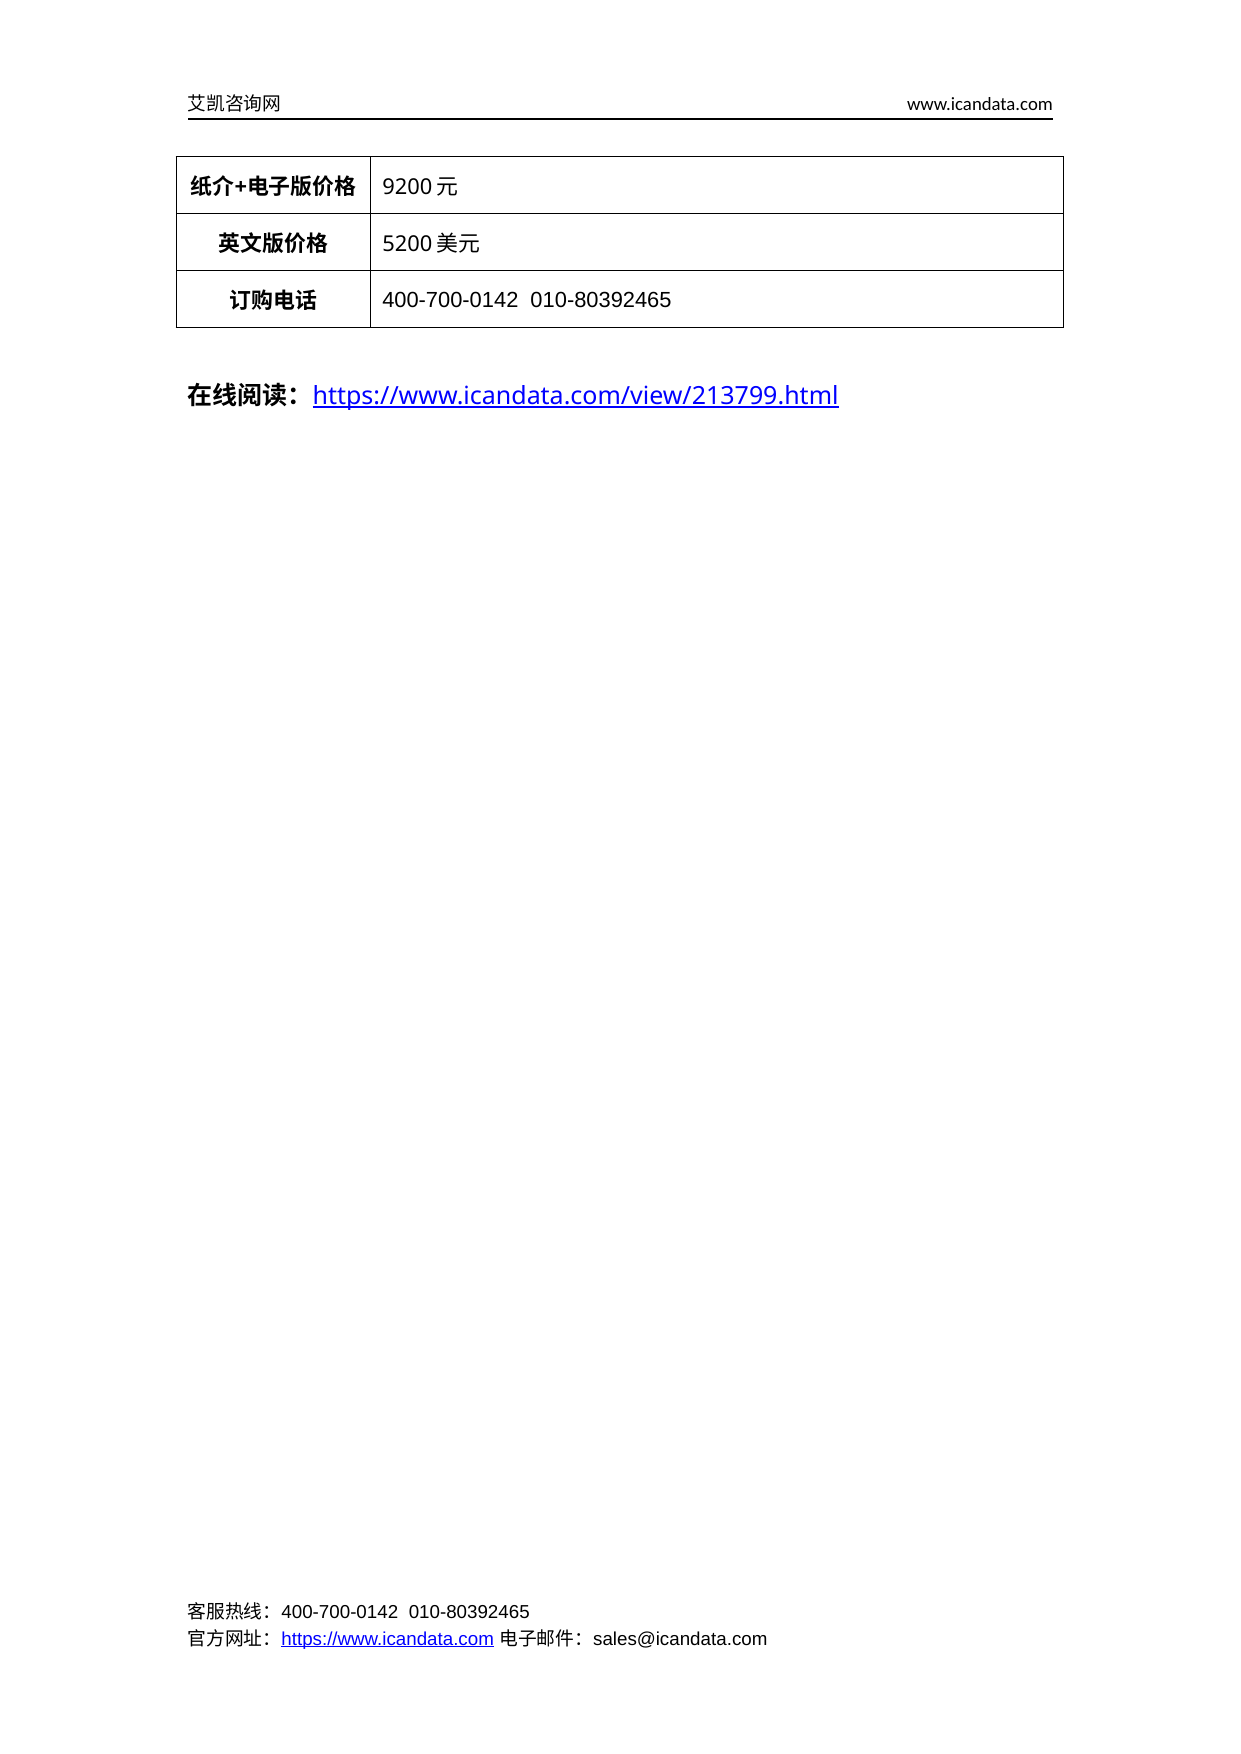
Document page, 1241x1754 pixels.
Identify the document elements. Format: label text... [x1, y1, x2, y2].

table_cell 英文版价格 [177, 214, 370, 270]
table_cell 9200元 [371, 157, 1063, 213]
table_cell 5200美元 [371, 214, 1063, 270]
text 在线阅读：https://www.icandata.com/view/213799.html [187, 361, 1053, 426]
table_cell 400-700-0142 010-80392465 [371, 271, 1063, 327]
table_cell 纸介+电子版价格 [177, 157, 370, 213]
table_cell 订购电话 [177, 271, 370, 327]
